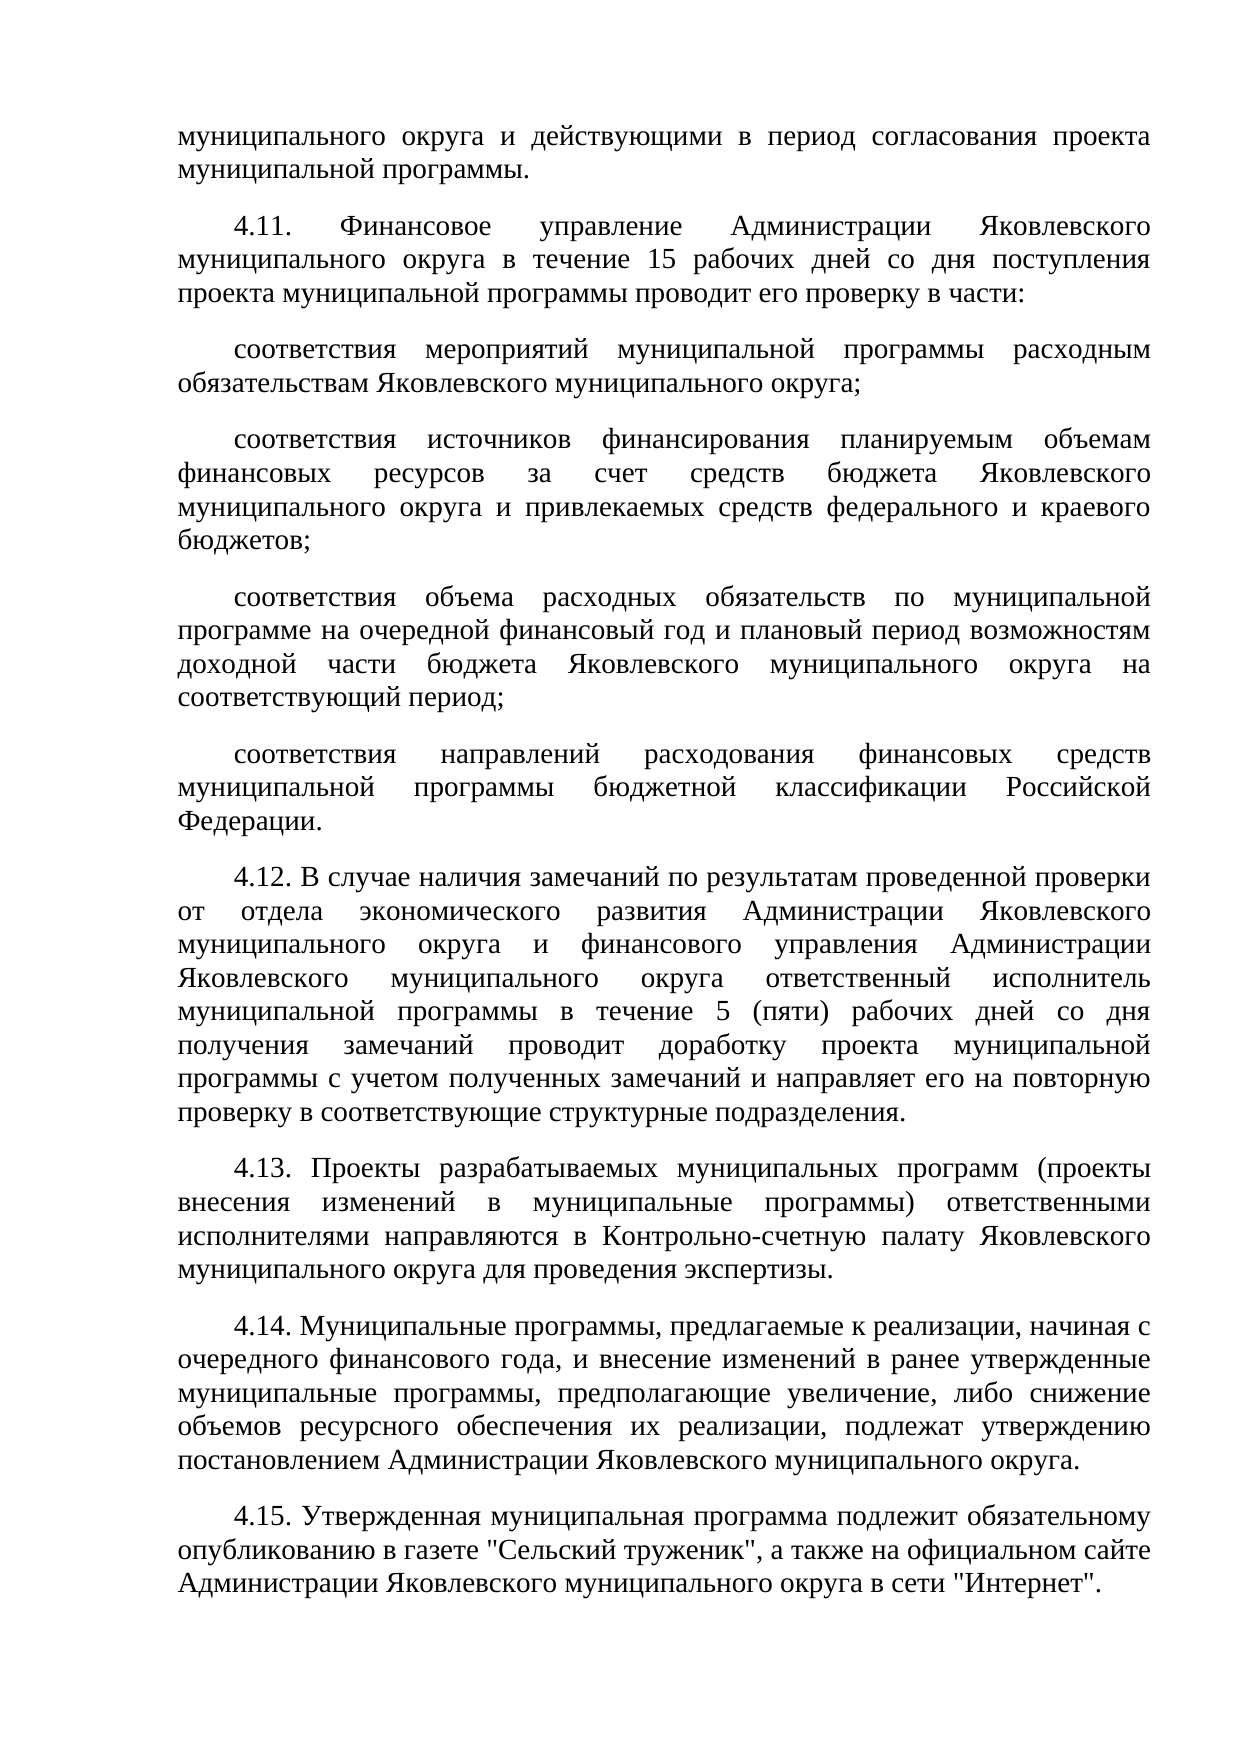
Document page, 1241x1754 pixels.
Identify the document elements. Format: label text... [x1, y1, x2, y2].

text 4.11. Финансовое управление Администрации Яковлевского муниципального округа в течение 15 рабочих дней со дня поступления проекта муниципальной программы проводит его проверку в части: [177, 208, 1152, 309]
text 4.13. Проекты разрабатываемых муниципальных программ (проекты внесения изменений в муниципальные программы) ответственными исполнителями направляются в Контрольно-счетную палату Яковлевского муниципального округа для проведения экспертизы. [177, 1151, 1152, 1285]
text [177, 118, 1152, 185]
text соответствия мероприятий муниципальной программы расходным обязательствам Яковлевского муниципального округа; [177, 332, 1152, 399]
text 4.15. Утвержденная муниципальная программа подлежит обязательному опубликованию в газете "Сельский труженик", а также на официальном сайте Администрации Яковлевского муниципального округа в сети "Интернет". [177, 1498, 1152, 1599]
text 4.12. В случае наличия замечаний по результатам проведенной проверки от отдела экономического развития Администрации Яковлевского муниципального округа и финансового управления Администрации Яковлевского муниципального округа ответственный исполнитель муниципальной программы в течение 5 (пяти) рабочих дней со дня получения замечаний проводит доработку проекта муниципальной программы с учетом полученных замечаний и направляет его на повторную проверку в соответствующие структурные подразделения. [177, 859, 1152, 1128]
text соответствия источников финансирования планируемым объемам финансовых ресурсов за счет средств бюджета Яковлевского муниципального округа и привлекаемых средств федерального и краевого бюджетов; [177, 422, 1152, 556]
text 4.14. Муниципальные программы, предлагаемые к реализации, начиная с очередного финансового года, и внесение изменений в ранее утвержденные муниципальные программы, предполагающие увеличение, либо снижение объемов ресурсного обеспечения их реализации, подлежат утверждению постановлением Администрации Яковлевского муниципального округа. [177, 1308, 1152, 1475]
text соответствия направлений расходования финансовых средств муниципальной программы бюджетной классификации Российской Федерации. [177, 736, 1152, 836]
text соответствия объема расходных обязательств по муниципальной программе на очередной финансовый год и плановый период возможностям доходной части бюджета Яковлевского муниципального округа на соответствующий период; [177, 579, 1152, 713]
